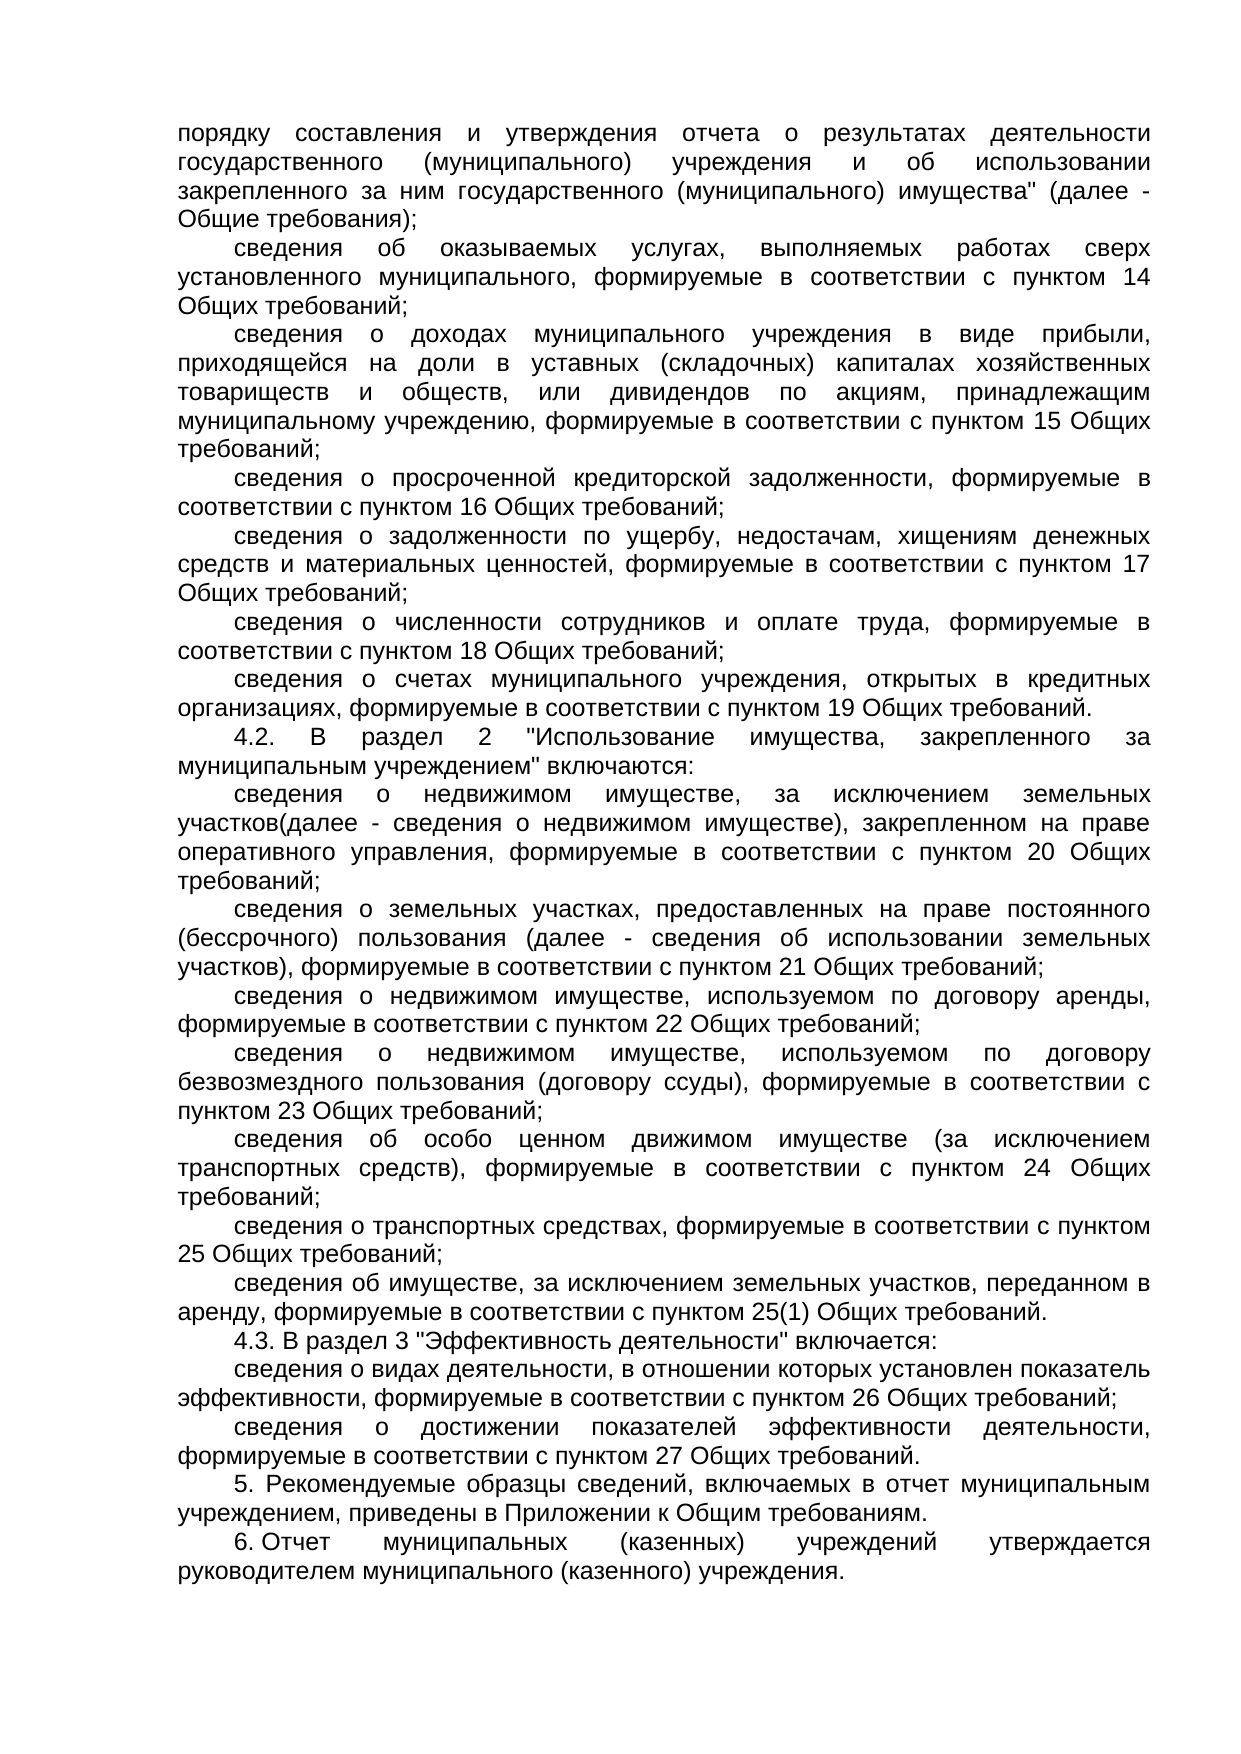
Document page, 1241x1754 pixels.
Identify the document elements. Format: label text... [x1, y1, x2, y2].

text сведения об оказываемых услугах, выполняемых работах сверх установленного муниципального, формируемые в соответствии с пунктом 14 Общих требований; [177, 233, 1152, 319]
text 5. Рекомендуемые образцы сведений, включаемых в отчет муниципальным учреждением, приведены в Приложении к Общим требованиям. [177, 1469, 1152, 1527]
text 4.2. В раздел 2 "Использование имущества, закрепленного за муниципальным учреждением" включаются: [177, 722, 1152, 779]
text сведения о транспортных средствах, формируемые в соответствии с пунктом 25 Общих требований; [177, 1211, 1152, 1268]
text сведения о счетах муниципального учреждения, открытых в кредитных организациях, формируемые в соответствии с пунктом 19 Общих требований. [177, 664, 1152, 722]
text сведения о задолженности по ущербу, недостачам, хищениям денежных средств и материальных ценностей, формируемые в соответствии с пунктом 17 Общих требований; [177, 521, 1152, 607]
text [177, 118, 1152, 233]
text сведения о земельных участках, предоставленных на праве постоянного (бессрочного) пользования (далее - сведения об использовании земельных участков), формируемые в соответствии с пунктом 21 Общих требований; [177, 894, 1152, 981]
text сведения об особо ценном движимом имуществе (за исключением транспортных средств), формируемые в соответствии с пунктом 24 Общих требований; [177, 1124, 1152, 1211]
text сведения о достижении показателей эффективности деятельности, формируемые в соответствии с пунктом 27 Общих требований. [177, 1412, 1152, 1469]
text сведения о численности сотрудников и оплате труда, формируемые в соответствии с пунктом 18 Общих требований; [177, 607, 1152, 664]
text сведения о недвижимом имуществе, за исключением земельных участков(далее - сведения о недвижимом имуществе), закрепленном на праве оперативного управления, формируемые в соответствии с пунктом 20 Общих требований; [177, 779, 1152, 894]
text сведения о просроченной кредиторской задолженности, формируемые в соответствии с пунктом 16 Общих требований; [177, 463, 1152, 521]
text 6. Отчет муниципальных (казенных) учреждений утверждается руководителем муниципального (казенного) учреждения. [177, 1527, 1152, 1584]
text сведения о видах деятельности, в отношении которых установлен показатель эффективности, формируемые в соответствии с пунктом 26 Общих требований; [177, 1354, 1152, 1412]
text сведения о недвижимом имуществе, используемом по договору аренды, формируемые в соответствии с пунктом 22 Общих требований; [177, 981, 1152, 1038]
text сведения о доходах муниципального учреждения в виде прибыли, приходящейся на доли в уставных (складочных) капиталах хозяйственных товариществ и обществ, или дивидендов по акциям, принадлежащим муниципальному учреждению, формируемые в соответствии с пунктом 15 Общих требований; [177, 319, 1152, 463]
text сведения о недвижимом имуществе, используемом по договору безвозмездного пользования (договору ссуды), формируемые в соответствии с пунктом 23 Общих требований; [177, 1038, 1152, 1124]
text сведения об имуществе, за исключением земельных участков, переданном в аренду, формируемые в соответствии с пунктом 25(1) Общих требований. [177, 1268, 1152, 1326]
text 4.3. В раздел 3 "Эффективность деятельности" включается: [177, 1326, 1152, 1354]
